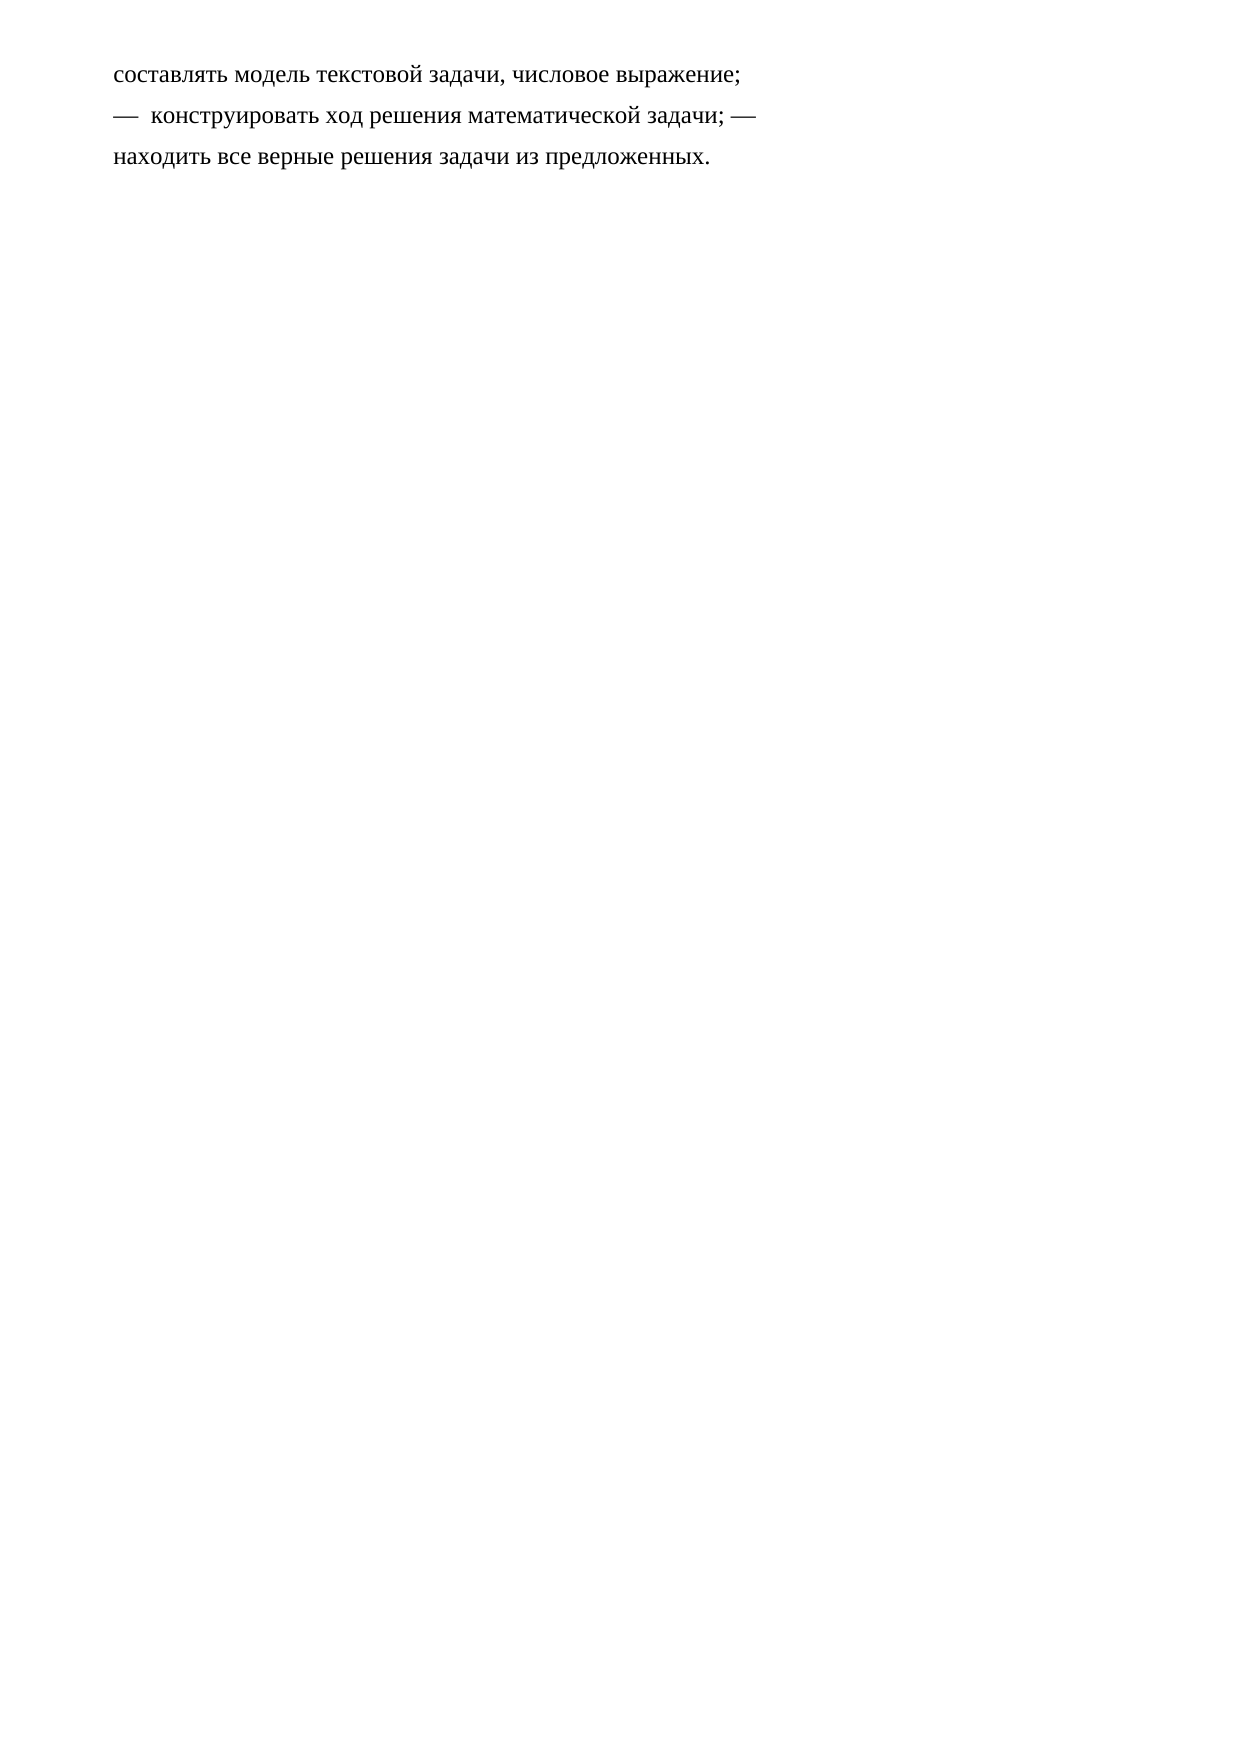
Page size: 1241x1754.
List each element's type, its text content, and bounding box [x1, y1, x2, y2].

text составлять модель текстовой задачи, числовое выражение; — конструировать ход решения математической задачи; — находить все верные решения задачи из предложенных. [113, 59, 760, 170]
